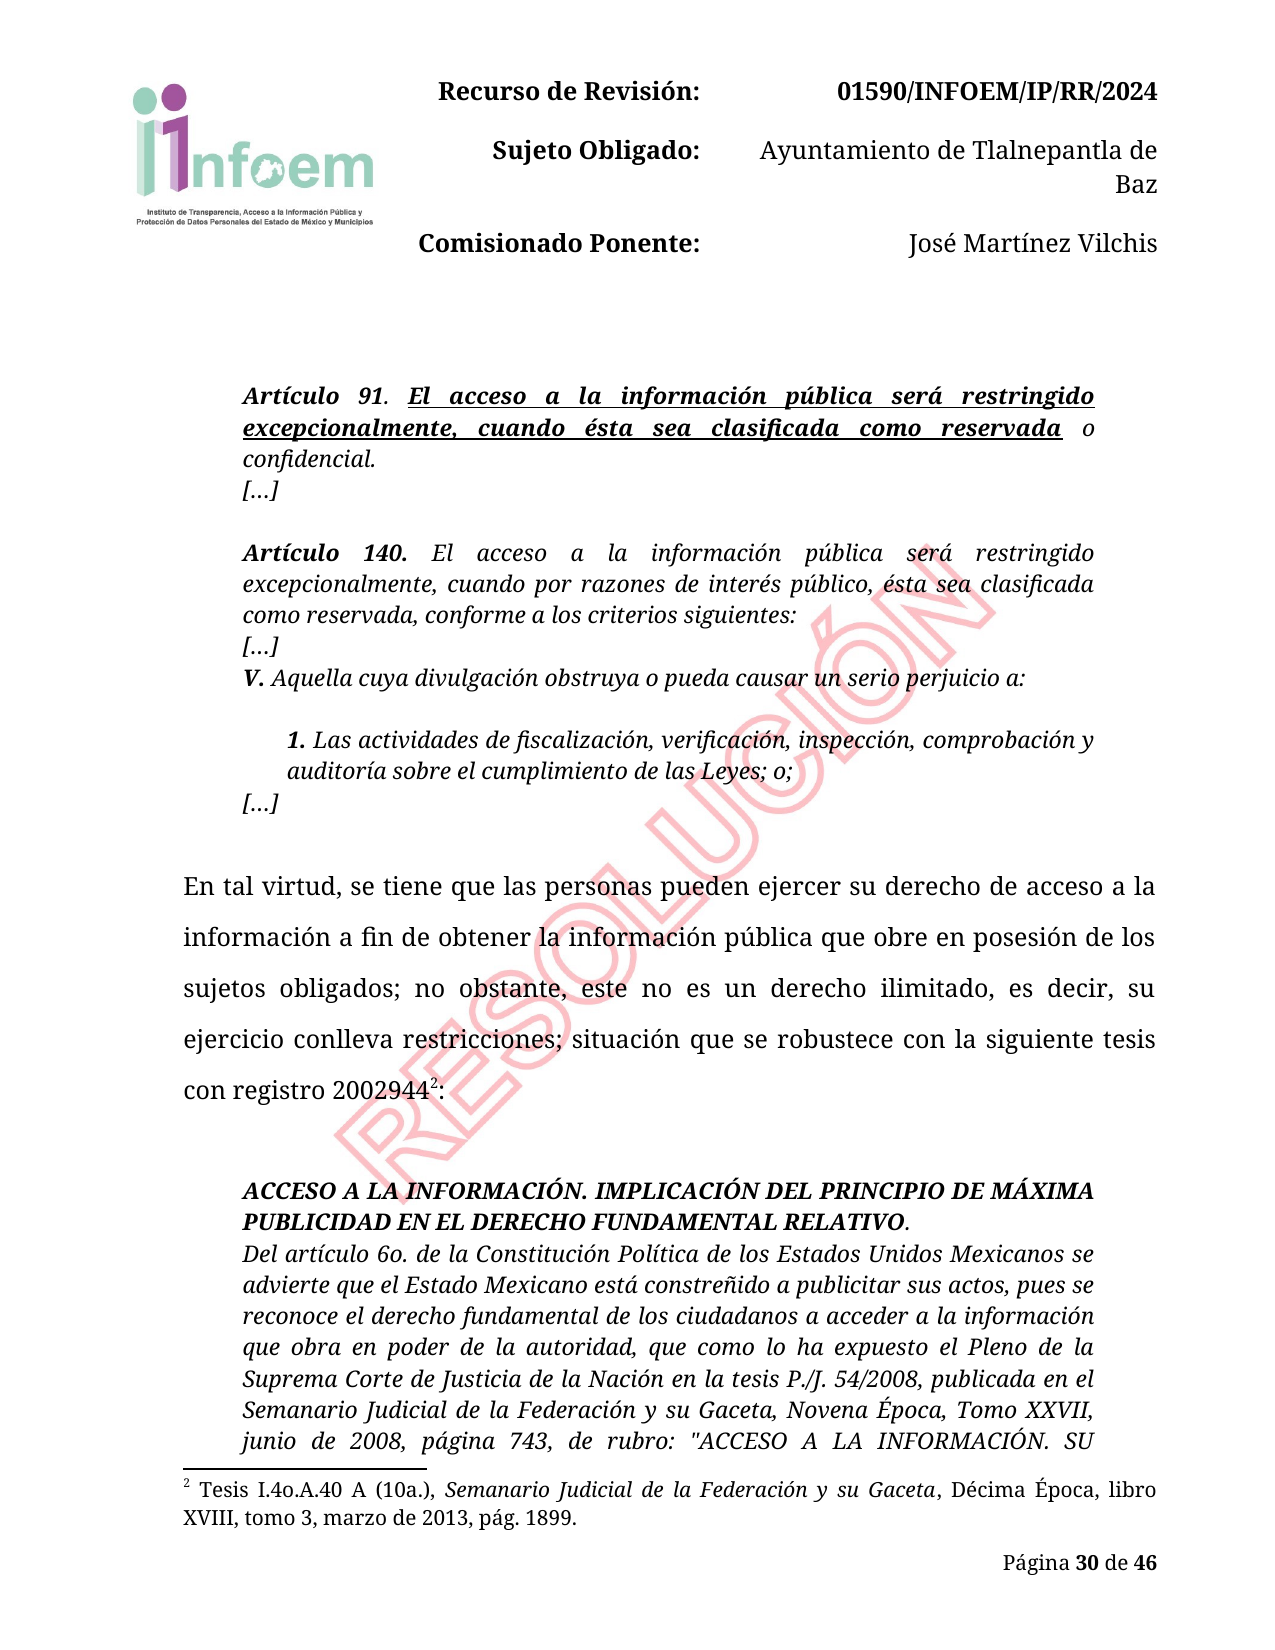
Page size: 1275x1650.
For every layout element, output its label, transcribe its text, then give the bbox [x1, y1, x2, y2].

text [242, 1237, 1098, 1456]
text En tal virtud, se tiene que las personas pueden ejercer su derecho de acceso a la información a fin de obtener la información pública que obre en posesión de los sujetos obligados; no obstante, este no es un derecho ilimitado, es decir, su ejercicio conlleva restricciones; situación que se robustece con la siguiente tesis con registro 2002944: [183, 869, 1157, 1107]
text […] [242, 474, 1098, 505]
text Artículo 91. El acceso a la información pública será restringido excepcionalmente, cuando ésta sea clasificada como reservada o confidencial. [242, 380, 1098, 474]
text V. Aquella cuya divulgación obstruya o pueda causar un serio perjuicio a: [242, 661, 1098, 693]
text […] [242, 786, 1098, 818]
text Artículo 140. El acceso a la información pública será restringido excepcionalmente, cuando por razones de interés público, ésta sea clasificada como reservada, conforme a los criterios siguientes: [242, 536, 1098, 630]
text 1. Las actividades de fiscalización, verificación, inspección, comprobación y auditoría sobre el cumplimiento de las Leyes; o; [287, 724, 1098, 786]
text […] [242, 630, 1098, 661]
picture [13, 23, 1275, 1650]
text ACCESO A LA INFORMACIÓN. IMPLICACIÓN DEL PRINCIPIO DE MÁXIMA PUBLICIDAD EN EL DERECHO FUNDAMENTAL RELATIVO. [242, 1175, 1098, 1237]
